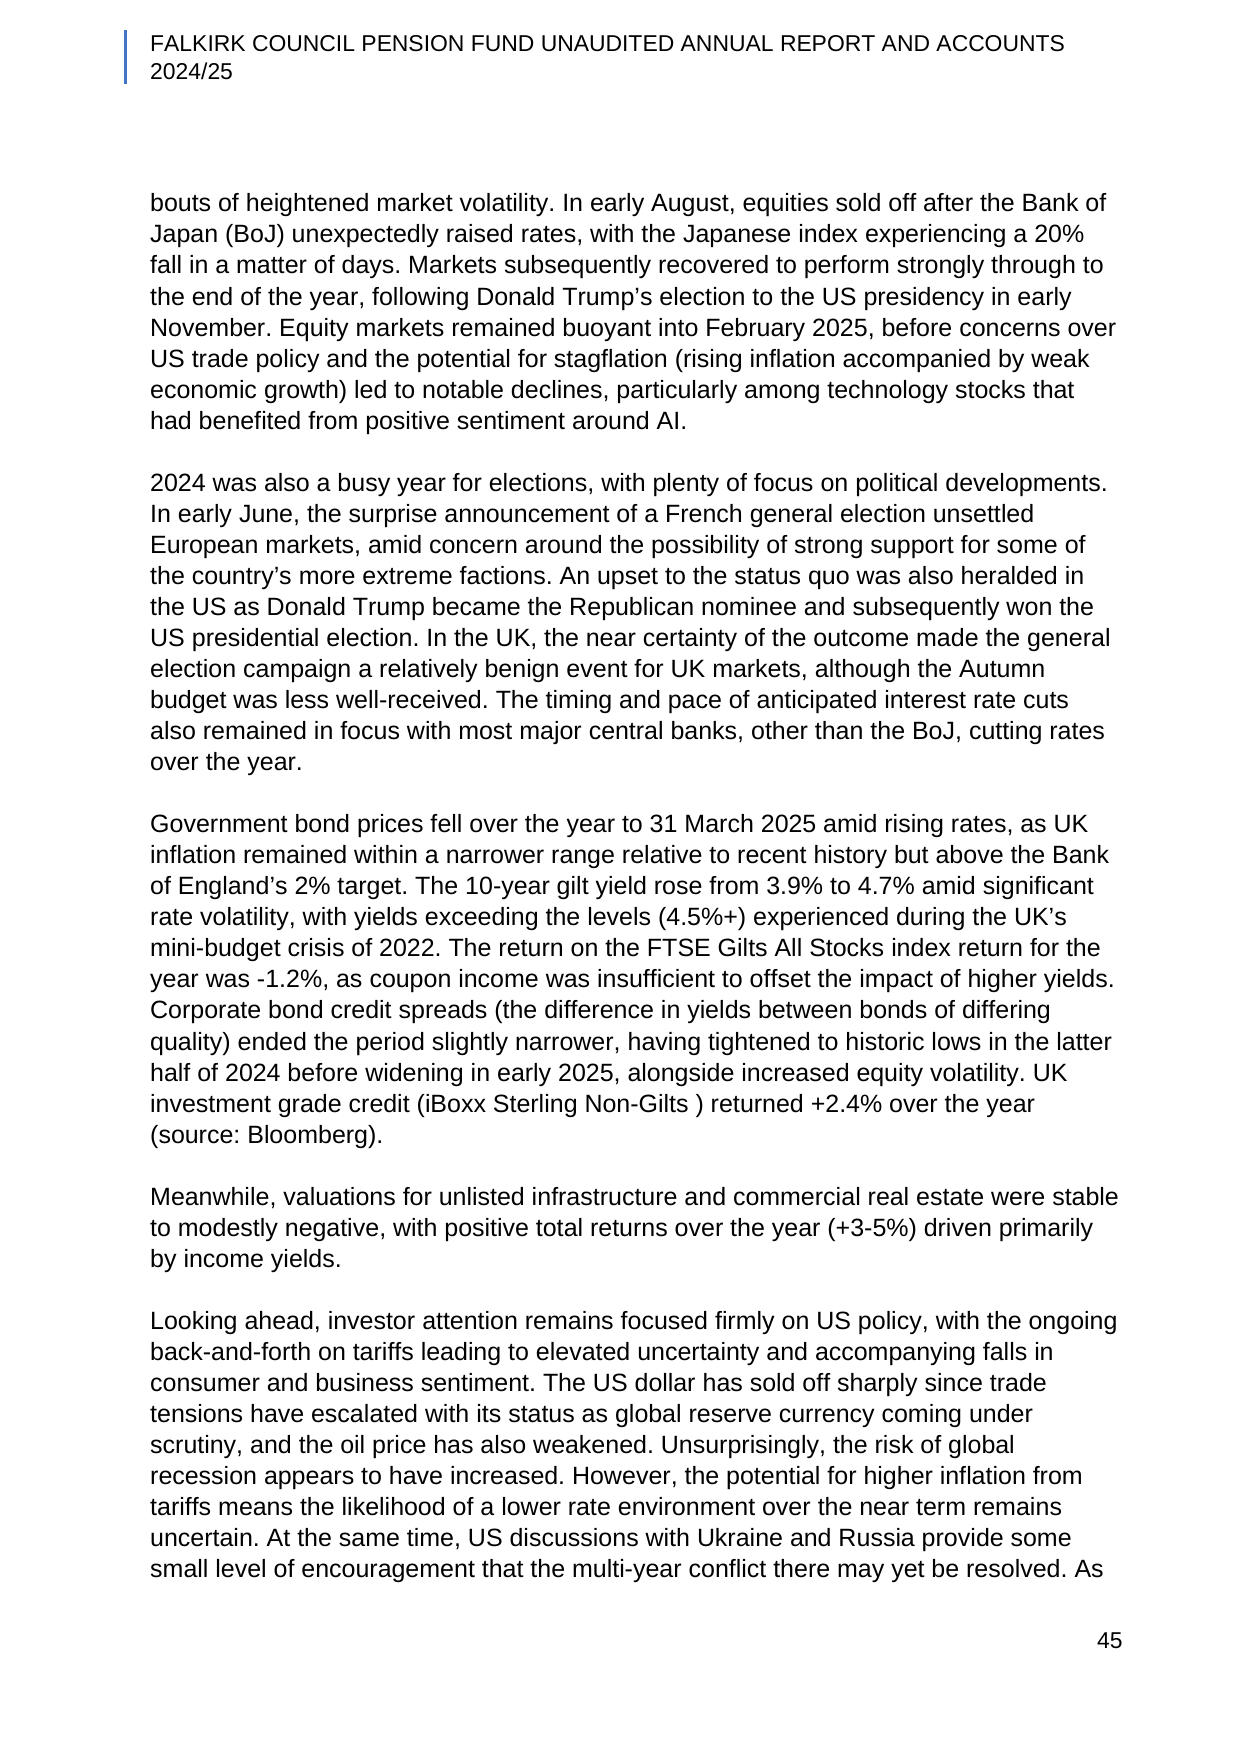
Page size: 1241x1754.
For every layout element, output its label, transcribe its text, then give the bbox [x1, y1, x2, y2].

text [150, 188, 1122, 434]
text 2024 was also a busy year for elections, with plenty of focus on political developments. In early June, the surprise announcement of a French general election unsettled European markets, amid concern around the possibility of strong support for some of the country’s more extreme factions. An upset to the status quo was also heralded in the US as Donald Trump became the Republican nominee and subsequently won the US presidential election. In the UK, the near certainty of the outcome made the general election campaign a relatively benign event for UK markets, although the Autumn budget was less well-received. The timing and pace of anticipated interest rate cuts also remained in focus with most major central banks, other than the BoJ, cutting rates over the year. [150, 468, 1122, 776]
text Government bond prices fell over the year to 31 March 2025 amid rising rates, as UK inflation remained within a narrower range relative to recent history but above the Bank of England’s 2% target. The 10-year gilt yield rose from 3.9% to 4.7% amid significant rate volatility, with yields exceeding the levels (4.5%+) experienced during the UK’s mini-budget crisis of 2022. The return on the FTSE Gilts All Stocks index return for the year was -1.2%, as coupon income was insufficient to offset the impact of higher yields. Corporate bond credit spreads (the difference in yields between bonds of differing quality) ended the period slightly narrower, having tightened to historic lows in the latter half of 2024 before widening in early 2025, alongside increased equity volatility. UK investment grade credit (iBoxx Sterling Non-Gilts ) returned +2.4% over the year (source: Bloomberg). [150, 809, 1122, 1148]
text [150, 1306, 1122, 1583]
text Meanwhile, valuations for unlisted infrastructure and commercial real estate were stable to modestly negative, with positive total returns over the year (+3-5%) driven primarily by income yields. [150, 1182, 1122, 1272]
